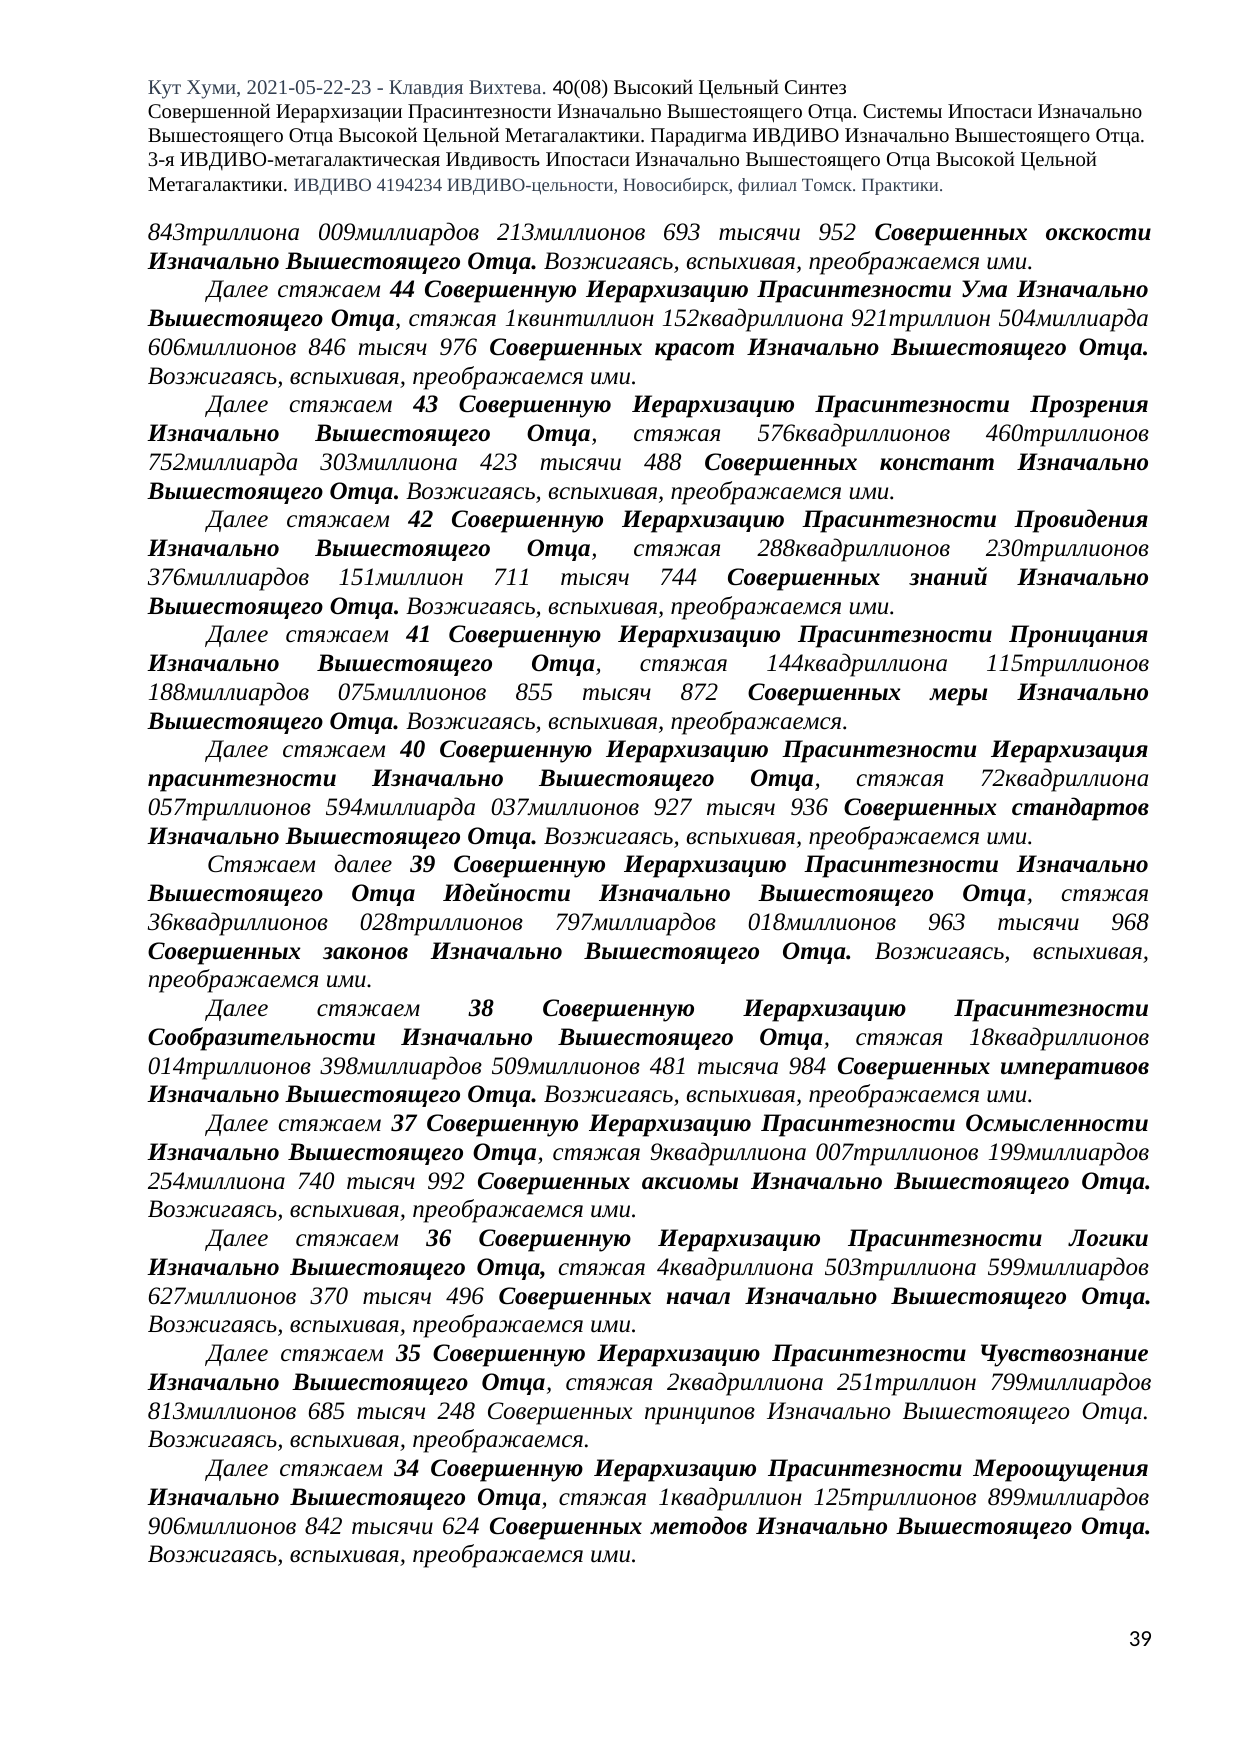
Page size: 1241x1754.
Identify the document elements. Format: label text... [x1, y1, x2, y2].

text Далее стяжаем 41 Совершенную Иерархизацию Прасинтезности Проницания Изначально Вышестоящего Отца, стяжая 144квадриллиона 115триллионов 188миллиардов 075миллионов 855 тысяч 872 Совершенных меры Изначально Вышестоящего Отца. Возжигаясь, вспыхивая, преображаемся. [148, 619, 1152, 734]
text Далее стяжаем 35 Совершенную Иерархизацию Прасинтезности Чувствознание Изначально Вышестоящего Отца, стяжая 2квадриллиона 251триллион 799миллиардов 813миллионов 685 тысяч 248 Совершенных принципов Изначально Вышестоящего Отца. Возжигаясь, вспыхивая, преображаемся. [148, 1338, 1152, 1453]
text Далее стяжаем 44 Совершенную Иерархизацию Прасинтезности Ума Изначально Вышестоящего Отца, стяжая 1квинтиллион 152квадриллиона 921триллион 504миллиарда 606миллионов 846 тысяч 976 Совершенных красот Изначально Вышестоящего Отца. Возжигаясь, вспыхивая, преображаемся ими. [148, 274, 1152, 389]
text Далее стяжаем 42 Совершенную Иерархизацию Прасинтезности Провидения Изначально Вышестоящего Отца, стяжая 288квадриллионов 230триллионов 376миллиардов 151миллион 711 тысяч 744 Совершенных знаний Изначально Вышестоящего Отца. Возжигаясь, вспыхивая, преображаемся ими. [148, 504, 1152, 619]
text Далее стяжаем 43 Совершенную Иерархизацию Прасинтезности Прозрения Изначально Вышестоящего Отца, стяжая 576квадриллионов 460триллионов 752миллиарда 303миллиона 423 тысячи 488 Совершенных констант Изначально Вышестоящего Отца. Возжигаясь, вспыхивая, преображаемся ими. [148, 389, 1152, 504]
text Далее стяжаем 40 Совершенную Иерархизацию Прасинтезности Иерархизация прасинтезности Изначально Вышестоящего Отца, стяжая 72квадриллиона 057триллионов 594миллиарда 037миллионов 927 тысяч 936 Совершенных стандартов Изначально Вышестоящего Отца. Возжигаясь, вспыхивая, преображаемся ими. [148, 734, 1152, 849]
text Стяжаем далее 39 Совершенную Иерархизацию Прасинтезности Изначально Вышестоящего Отца Идейности Изначально Вышестоящего Отца, стяжая 36квадриллионов 028триллионов 797миллиардов 018миллионов 963 тысячи 968 Совершенных законов Изначально Вышестоящего Отца. Возжигаясь, вспыхивая, преображаемся ими. [148, 849, 1152, 993]
text Далее стяжаем 38 Совершенную Иерархизацию Прасинтезности Сообразительности Изначально Вышестоящего Отца, стяжая 18квадриллионов 014триллионов 398миллиардов 509миллионов 481 тысяча 984 Совершенных императивов Изначально Вышестоящего Отца. Возжигаясь, вспыхивая, преображаемся ими. [148, 993, 1152, 1108]
text Далее стяжаем 34 Совершенную Иерархизацию Прасинтезности Мероощущения Изначально Вышестоящего Отца, стяжая 1квадриллион 125триллионов 899миллиардов 906миллионов 842 тысячи 624 Совершенных методов Изначально Вышестоящего Отца. Возжигаясь, вспыхивая, преображаемся ими. [148, 1453, 1152, 1568]
text Далее стяжаем 36 Совершенную Иерархизацию Прасинтезности Логики Изначально Вышестоящего Отца, стяжая 4квадриллиона 503триллиона 599миллиардов 627миллионов 370 тысяч 496 Совершенных начал Изначально Вышестоящего Отца. Возжигаясь, вспыхивая, преображаемся ими. [148, 1223, 1152, 1338]
text Далее стяжаем 37 Совершенную Иерархизацию Прасинтезности Осмысленности Изначально Вышестоящего Отца, стяжая 9квадриллиона 007триллионов 199миллиардов 254миллиона 740 тысяч 992 Совершенных аксиомы Изначально Вышестоящего Отца. Возжигаясь, вспыхивая, преображаемся ими. [148, 1108, 1152, 1223]
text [148, 217, 1152, 274]
